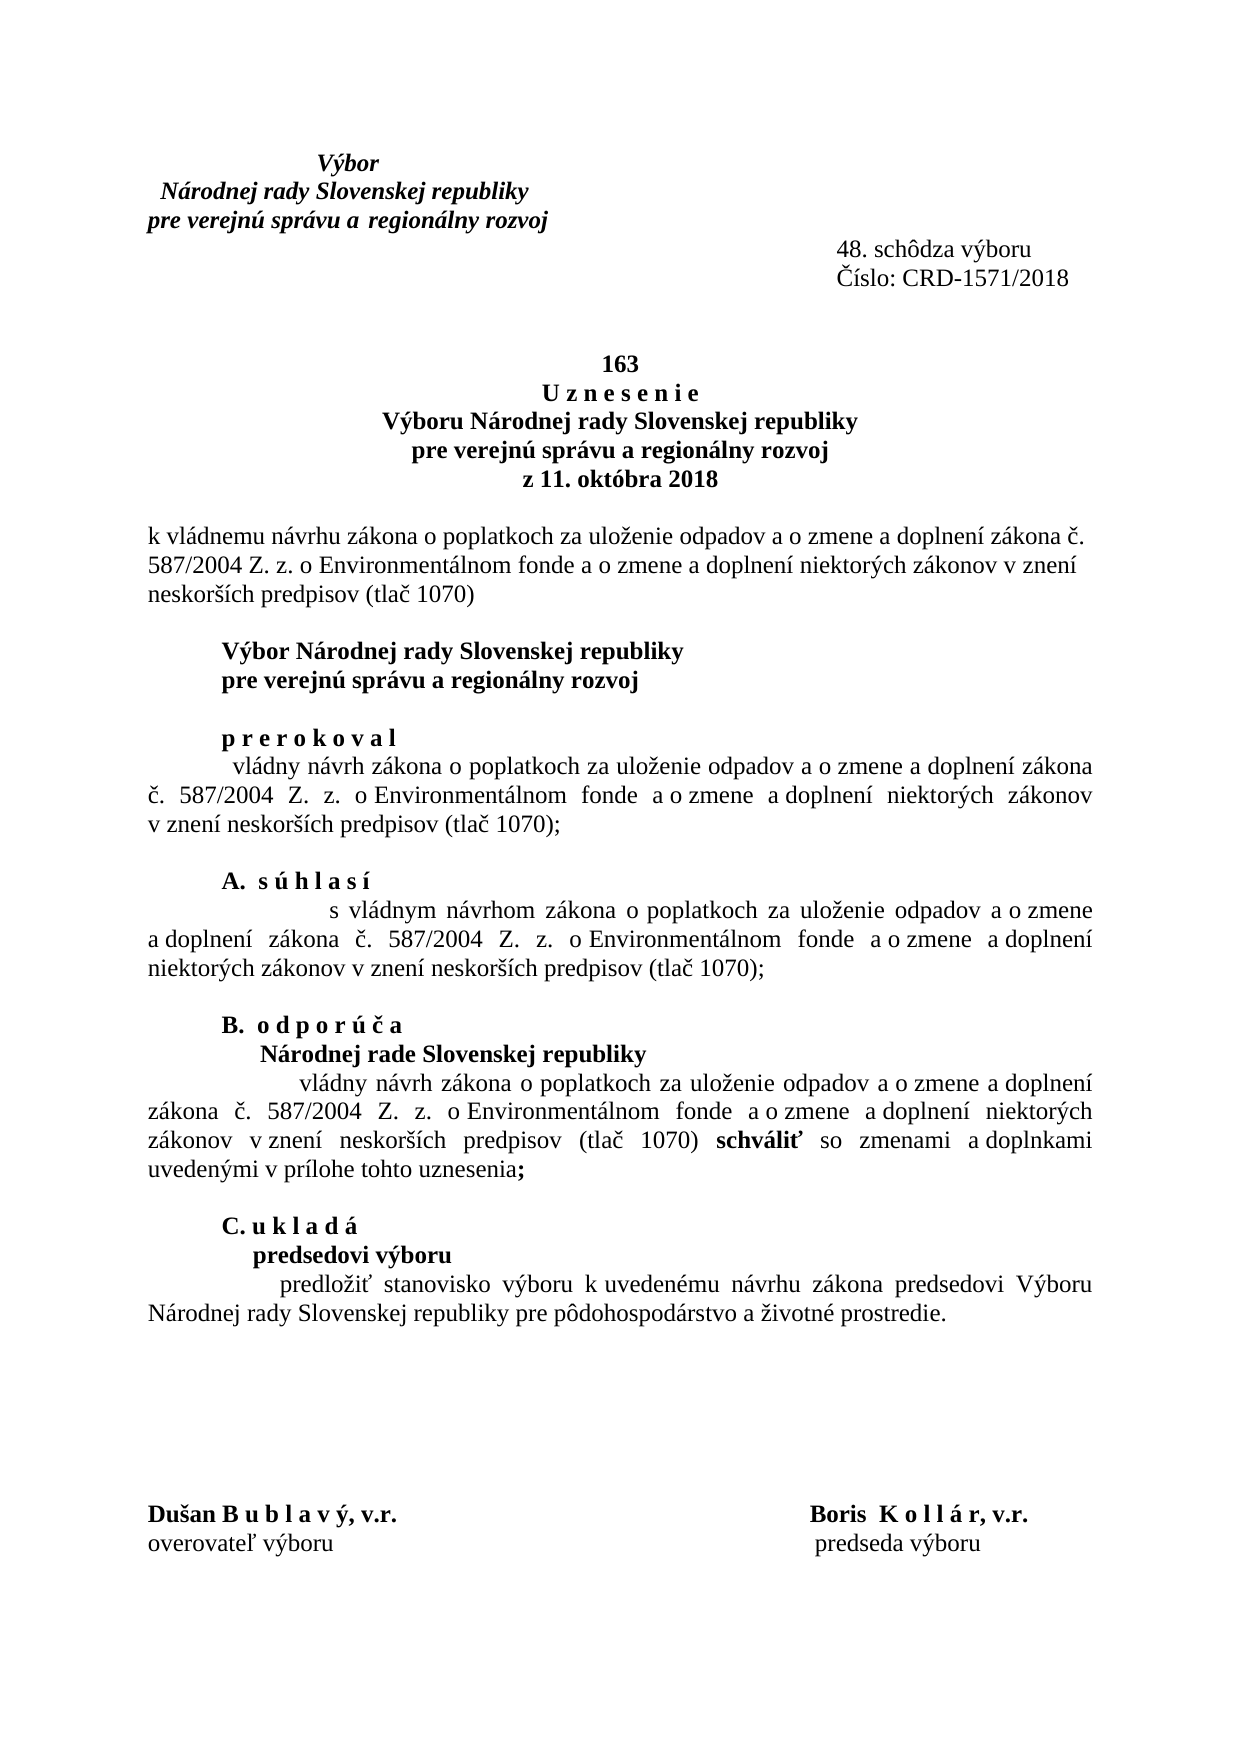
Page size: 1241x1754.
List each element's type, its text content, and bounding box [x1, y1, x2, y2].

text Číslo: CRD-1571/2018 [443, 263, 1093, 291]
text Výbor [148, 148, 1093, 176]
text Výbor Národnej rady Slovenskej republiky [148, 636, 1093, 665]
text pre verejnú správu a regionálny rozvoj [148, 665, 1093, 694]
text p r e r o k o v a l [148, 723, 1093, 751]
text Dušan B u b l a v ý, v.r. Boris K o l l á r, v.r. [148, 1499, 1093, 1528]
text Národnej rade Slovenskej republiky [148, 1039, 1093, 1068]
text Národnej rady Slovenskej republiky [148, 176, 1093, 205]
text k vládnemu návrhu zákona o poplatkoch za uloženie odpadov a o zmene a doplnení zákona č. 587/2004 Z. z. o Environmentálnom fonde a o zmene a doplnení niektorých zákonov v znení neskorších predpisov (tlač 1070) [148, 521, 1093, 608]
text C. u k l a d á [148, 1211, 1093, 1240]
text B. o d p o r ú č a [148, 1010, 1093, 1039]
text z 11. októbra 2018 [148, 464, 1093, 493]
text 163 [148, 349, 1093, 378]
text s vládnym návrhom zákona o poplatkoch za uloženie odpadov a o zmene a doplnení zákona č. 587/2004 Z. z. o Environmentálnom fonde a o zmene a doplnení niektorých zákonov v znení neskorších predpisov (tlač 1070); [148, 895, 1093, 981]
text 48. schôdza výboru [369, 234, 1093, 263]
text vládny návrh zákona o poplatkoch za uloženie odpadov a o zmene a doplnení zákona č. 587/2004 Z. z. o Environmentálnom fonde a o zmene a doplnení niektorých zákonov v znení neskorších predpisov (tlač 1070) schváliť so zmenami a doplnkami uvedenými v prílohe tohto uznesenia; [148, 1068, 1093, 1183]
text overovateľ výboru predseda výboru [148, 1528, 1093, 1556]
text vládny návrh zákona o poplatkoch za uloženie odpadov a o zmene a doplnení zákona č. 587/2004 Z. z. o Environmentálnom fonde a o zmene a doplnení niektorých zákonov v znení neskorších predpisov (tlač 1070); [148, 751, 1093, 838]
text pre verejnú správu a regionálny rozvoj [148, 435, 1093, 464]
text predložiť stanovisko výboru k uvedenému návrhu zákona predsedovi Výboru Národnej rady Slovenskej republiky pre pôdohospodárstvo a životné prostredie. [148, 1269, 1093, 1326]
text U z n e s e n i e [148, 378, 1093, 406]
text Výboru Národnej rady Slovenskej republiky [148, 406, 1093, 435]
text pre verejnú správu a regionálny rozvoj [148, 205, 1093, 234]
text A. s ú h l a s í [148, 866, 1093, 895]
text predsedovi výboru [148, 1240, 1093, 1269]
